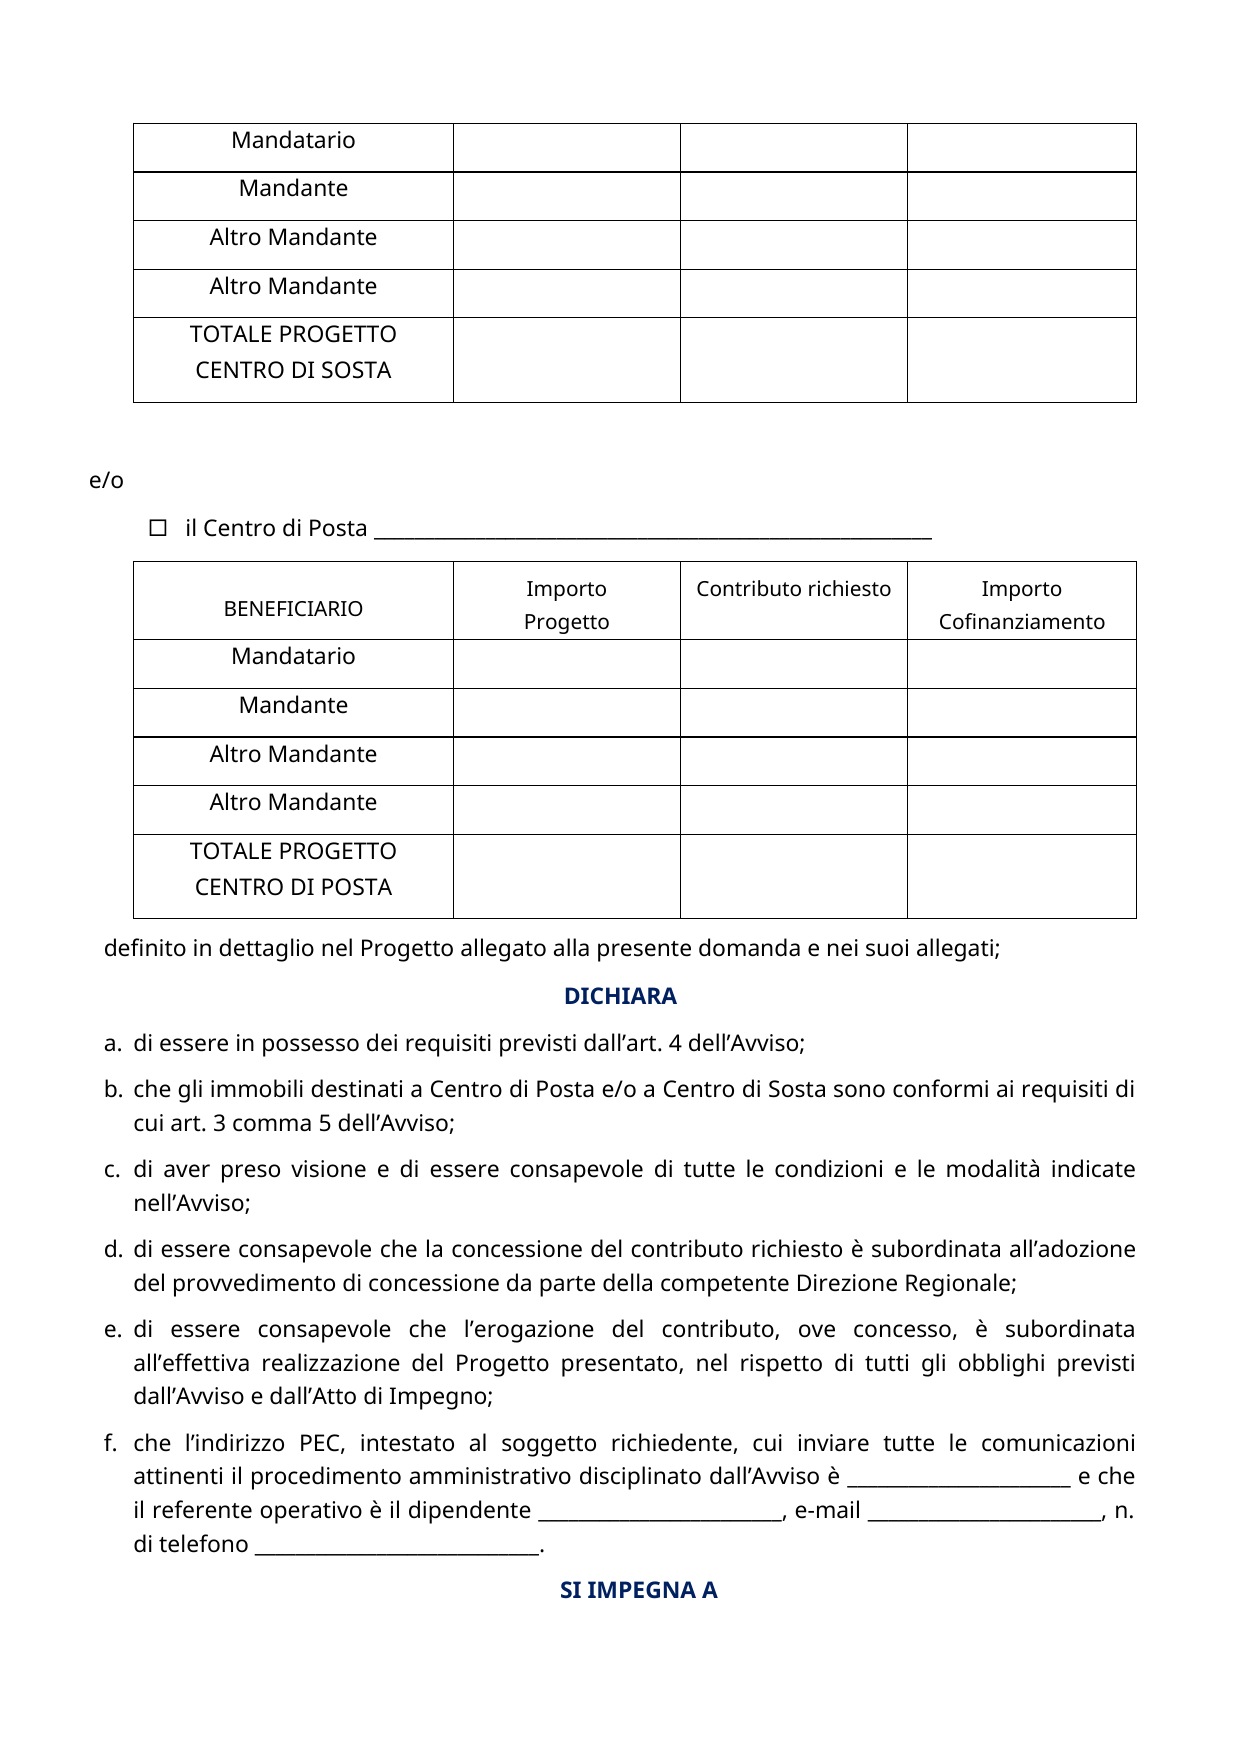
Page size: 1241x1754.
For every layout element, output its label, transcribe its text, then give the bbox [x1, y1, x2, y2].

table_cell [681, 835, 907, 918]
text e/o [89, 464, 1137, 495]
text DICHIARA [103, 980, 1137, 1012]
table_cell [908, 270, 1136, 317]
table_cell TOTALE PROGETTO CENTRO DI POSTA [134, 835, 453, 918]
table_cell Altro Mandante [134, 738, 453, 785]
table_cell [454, 640, 680, 688]
table_cell Mandatario [134, 640, 453, 688]
table_cell [681, 640, 907, 688]
table_cell Mandante [134, 173, 453, 220]
table_cell [454, 173, 680, 220]
table_cell [454, 318, 680, 402]
table_cell [908, 124, 1136, 171]
table_cell Altro Mandante [134, 221, 453, 269]
table_cell [908, 738, 1136, 785]
table_cell Mandatario [134, 124, 453, 171]
table_cell [908, 221, 1136, 269]
list di essere in possesso dei requisiti previsti dall’art. 4 dell’Avviso; [103, 1027, 1137, 1058]
table_cell [454, 689, 680, 736]
table_header BENEFICIARIO [134, 562, 453, 639]
table_cell [454, 835, 680, 918]
table_cell [908, 640, 1136, 688]
list il Centro di Posta _______________________________________________________ [148, 512, 1137, 543]
table_cell [454, 124, 680, 171]
table_cell [454, 786, 680, 834]
text SI IMPEGNA A [141, 1574, 1137, 1605]
table_cell Mandante [134, 689, 453, 736]
table_cell [681, 270, 907, 317]
table_cell [908, 835, 1136, 918]
list di essere consapevole che l’erogazione del contributo, ove concesso, è subordinata all’effettiva realizzazione del Progetto presentato, nel rispetto di tutti gli obblighi previsti dall’Avviso e dall’Atto di Impegno; [103, 1313, 1137, 1412]
table_cell [454, 738, 680, 785]
list di aver preso visione e di essere consapevole di tutte le condizioni e le modalità indicate nell’Avviso; [103, 1153, 1137, 1218]
table_header Importo Progetto [454, 562, 680, 639]
table_cell [454, 270, 680, 317]
table_cell [908, 318, 1136, 402]
table_header Importo Cofinanziamento [908, 562, 1136, 639]
list che l’indirizzo PEC, intestato al soggetto richiedente, cui inviare tutte le comunicazioni attinenti il procedimento amministrativo disciplinato dall’Avviso è ______________________ e che il referente operativo è il dipendente ________________________, e-mail _______________________, n. di telefono ____________________________. [103, 1427, 1137, 1559]
table_cell [681, 124, 907, 171]
list che gli immobili destinati a Centro di Posta e/o a Centro di Sosta sono conformi ai requisiti di cui art. 3 comma 5 dell’Avviso; [103, 1073, 1137, 1138]
table_cell Altro Mandante [134, 786, 453, 834]
table_cell [681, 786, 907, 834]
table_cell [454, 221, 680, 269]
table_cell [681, 738, 907, 785]
text definito in dettaglio nel Progetto allegato alla presente domanda e nei suoi allegati; [103, 932, 1137, 963]
table_cell [908, 173, 1136, 220]
table_cell TOTALE PROGETTO CENTRO DI SOSTA [134, 318, 453, 402]
table_cell Altro Mandante [134, 270, 453, 317]
table_cell [681, 221, 907, 269]
table_cell [681, 318, 907, 402]
table_header Contributo richiesto [681, 562, 907, 639]
list di essere consapevole che la concessione del contributo richiesto è subordinata all’adozione del provvedimento di concessione da parte della competente Direzione Regionale; [103, 1233, 1137, 1298]
table_cell [681, 689, 907, 736]
table_cell [681, 173, 907, 220]
table_cell [908, 786, 1136, 834]
table_cell [908, 689, 1136, 736]
